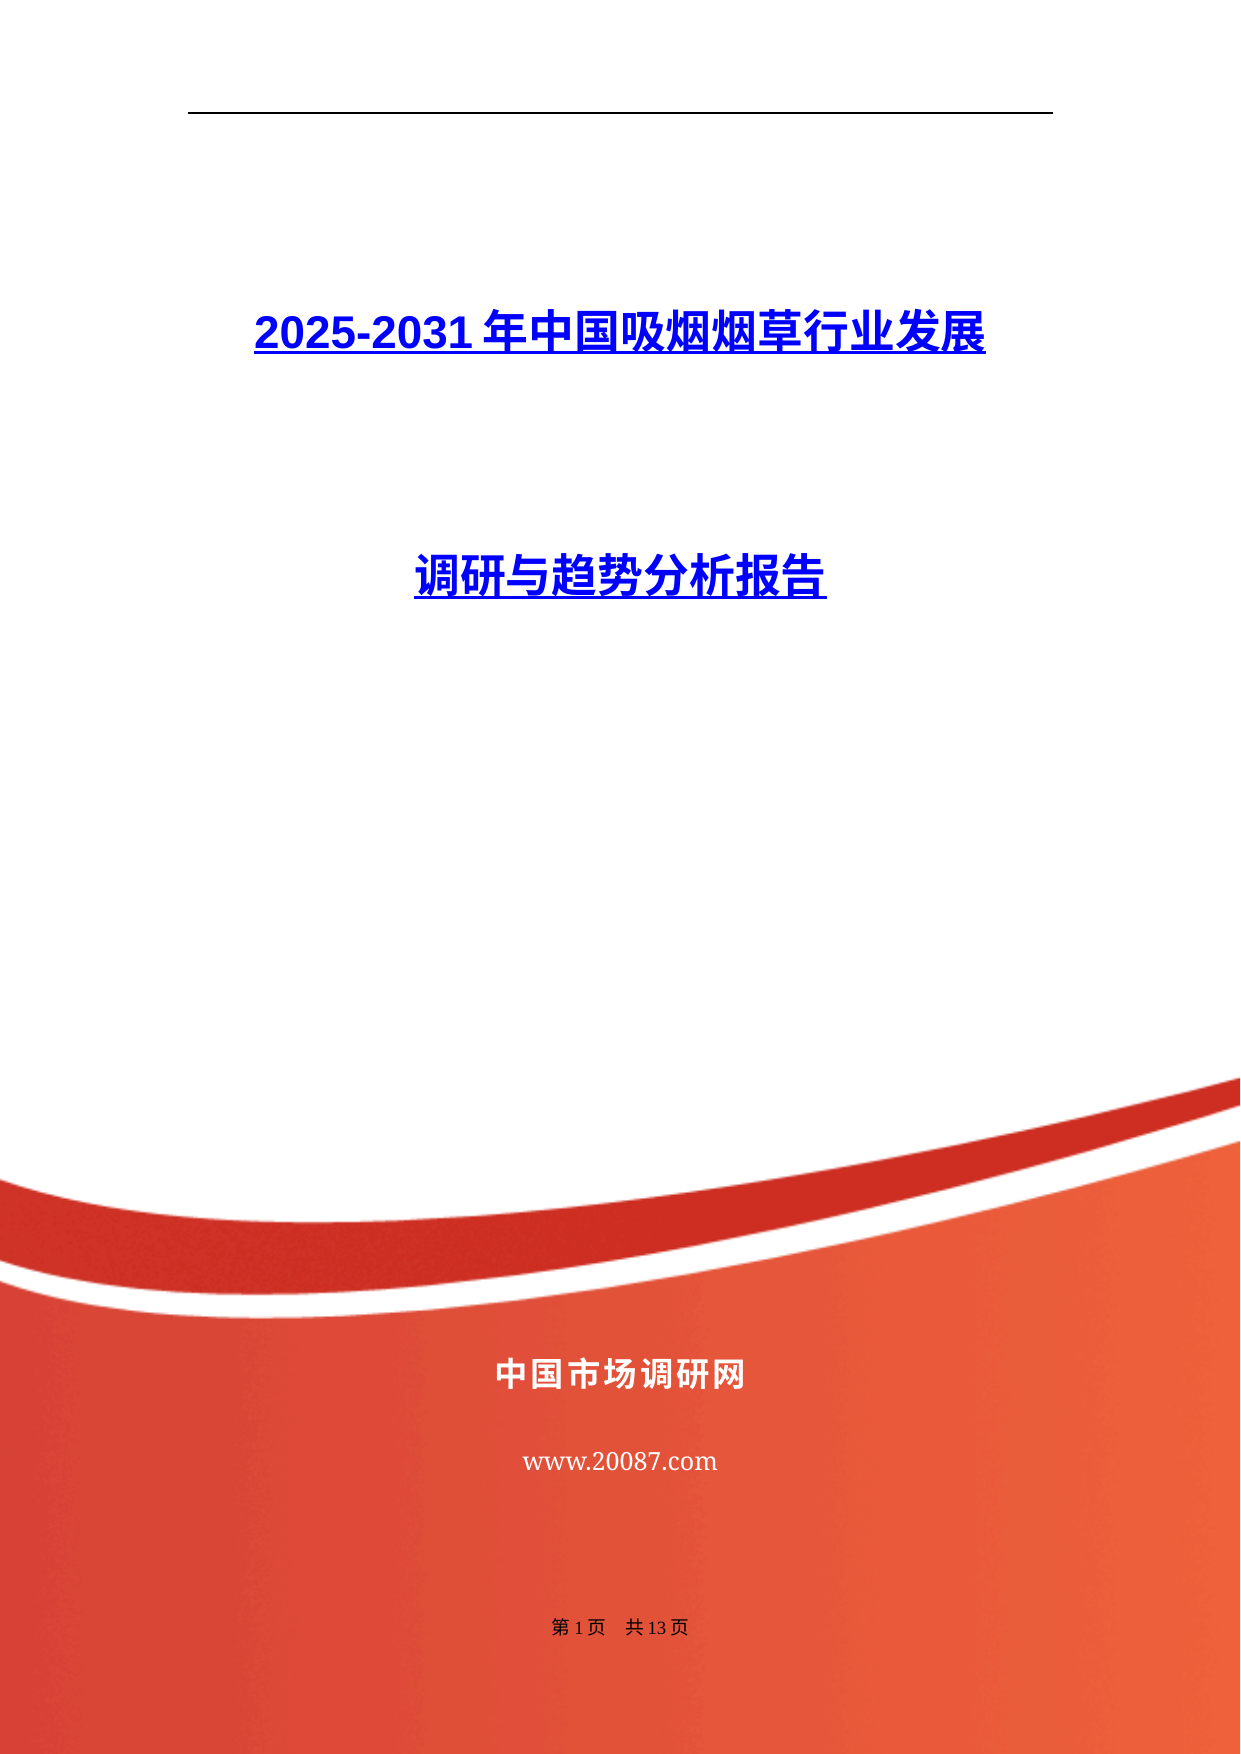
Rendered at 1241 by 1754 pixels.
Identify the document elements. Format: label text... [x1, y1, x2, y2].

text www.20087.com [187, 1428, 1053, 1493]
subtitle 中国市场调研网 [187, 1339, 1053, 1404]
picture [0, 1006, 1241, 1754]
table_header 2025-2031年中国吸烟烟草行业发展调研与趋势分析报告 [188, 207, 1053, 773]
